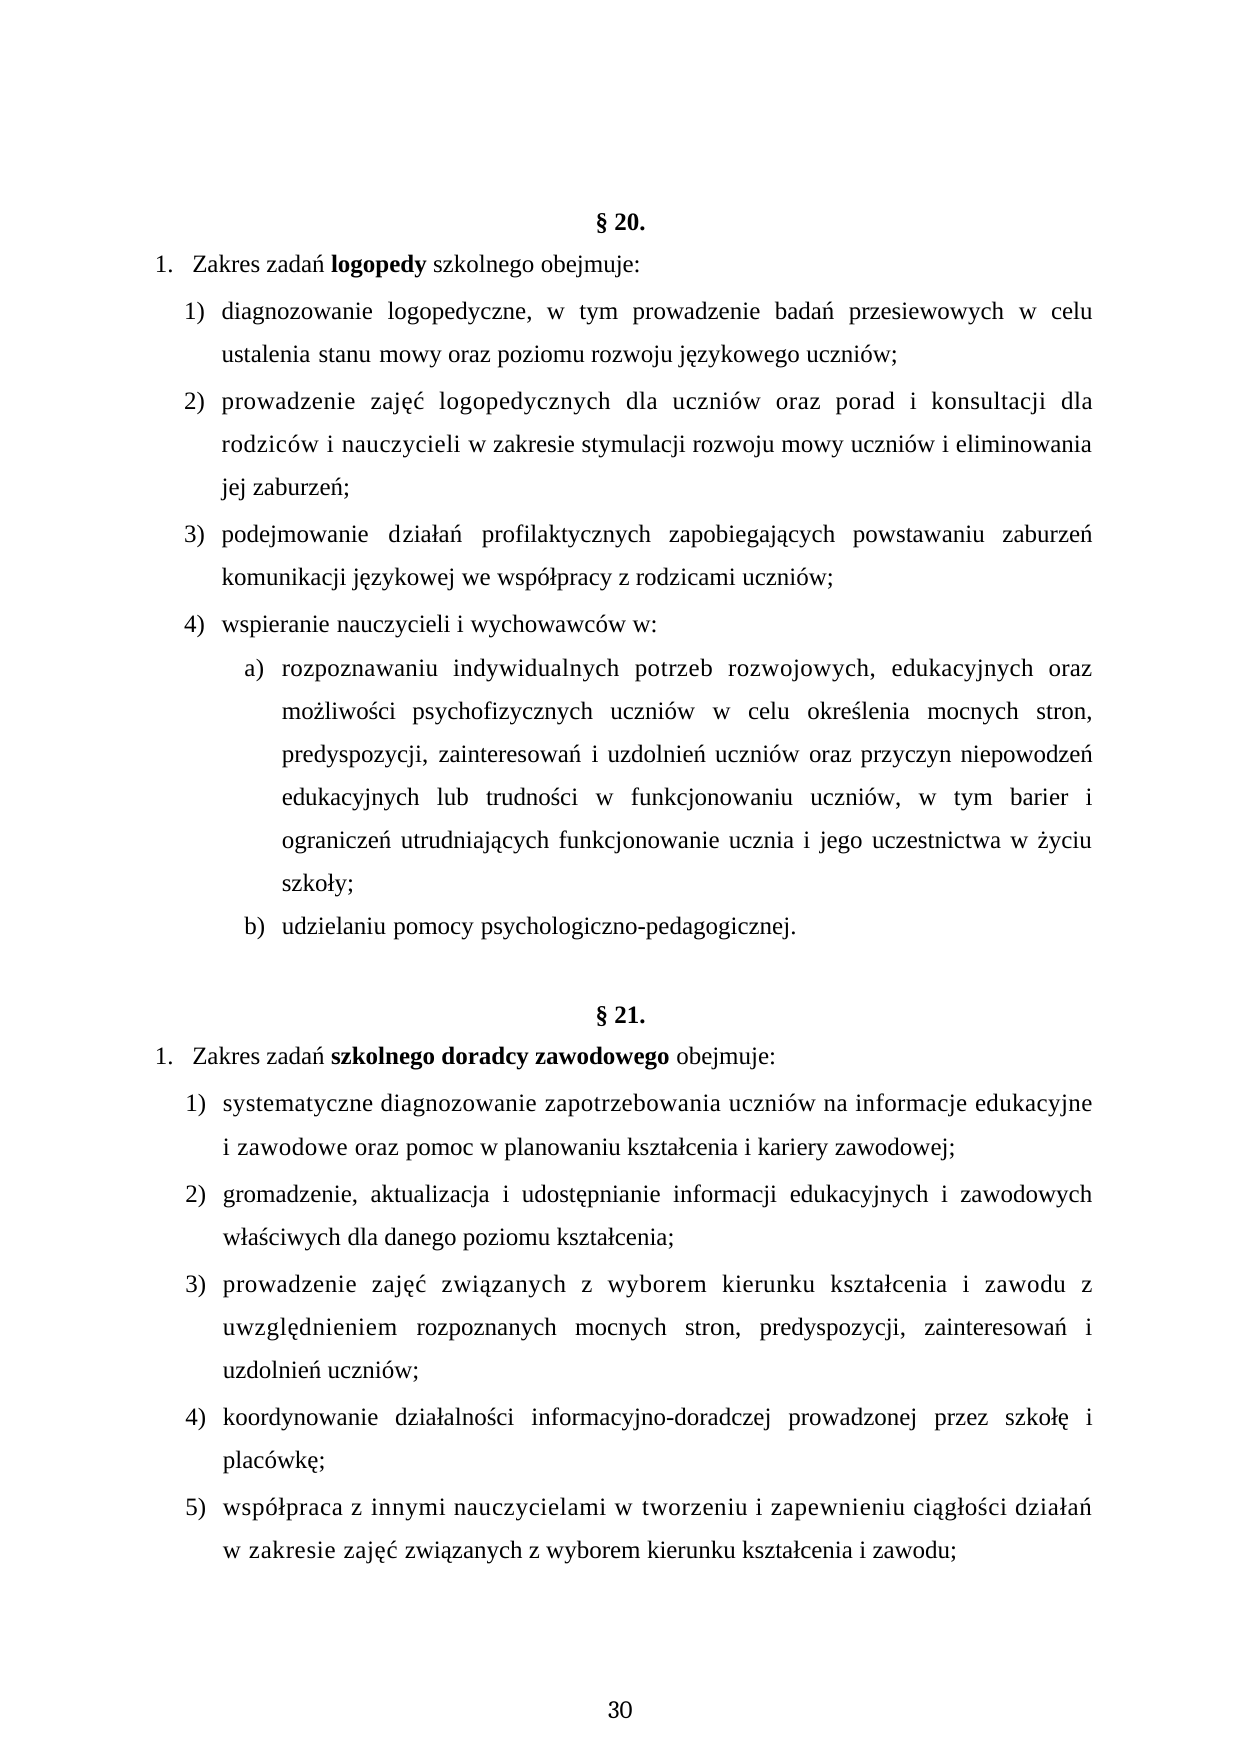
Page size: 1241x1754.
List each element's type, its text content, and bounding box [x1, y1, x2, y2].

list diagnozowanie logopedyczne, w tym prowadzenie badań przesiewowych w celu ustalenia stanu mowy oraz poziomu rozwoju językowego uczniów; [184, 296, 1093, 368]
list gromadzenie, aktualizacja i udostępnianie informacji edukacyjnych i zawodowych właściwych dla danego poziomu kształcenia; [185, 1179, 1093, 1251]
list koordynowanie działalności informacyjno-doradczej prowadzonej przez szkołę i placówkę; [185, 1402, 1093, 1474]
list prowadzenie zajęć związanych z wyborem kierunku kształcenia i zawodu z uwzględnieniem rozpoznanych mocnych stron, predyspozycji, zainteresowań i uzdolnień uczniów; [185, 1269, 1093, 1384]
text § 21. [457, 1000, 783, 1029]
list rozpoznawaniu indywidualnych potrzeb rozwojowych, edukacyjnych oraz możliwości psychofizycznych uczniów w celu określenia mocnych stron, predyspozycji, zainteresowań i uzdolnień uczniów oraz przyczyn niepowodzeń edukacyjnych lub trudności w funkcjonowaniu uczniów, w tym barier i ograniczeń utrudniających funkcjonowanie ucznia i jego uczestnictwa w życiu szkoły; [244, 653, 1093, 897]
list współpraca z innymi nauczycielami w tworzeniu i zapewnieniu ciągłości działań w zakresie zajęć związanych z wyborem kierunku kształcenia i zawodu; [185, 1492, 1093, 1564]
text § 20. [457, 207, 783, 236]
list systematyczne diagnozowanie zapotrzebowania uczniów na informacje edukacyjne i zawodowe oraz pomoc w planowaniu kształcenia i kariery zawodowej; [185, 1088, 1093, 1160]
list udzielaniu pomocy psychologiczno-pedagogicznej. [244, 911, 1093, 940]
list Zakres zadań logopedy szkolnego obejmuje: [154, 249, 1093, 277]
list wspieranie nauczycieli i wychowawców w: [184, 609, 1093, 638]
list prowadzenie zajęć logopedycznych dla uczniów oraz porad i konsultacji dla rodziców i nauczycieli w zakresie stymulacji rozwoju mowy uczniów i eliminowania jej zaburzeń; [184, 386, 1093, 501]
list Zakres zadań szkolnego doradcy zawodowego obejmuje: [154, 1041, 1093, 1070]
list podejmowanie działań profilaktycznych zapobiegających powstawaniu zaburzeń komunikacji językowej we współpracy z rodzicami uczniów; [184, 519, 1093, 591]
